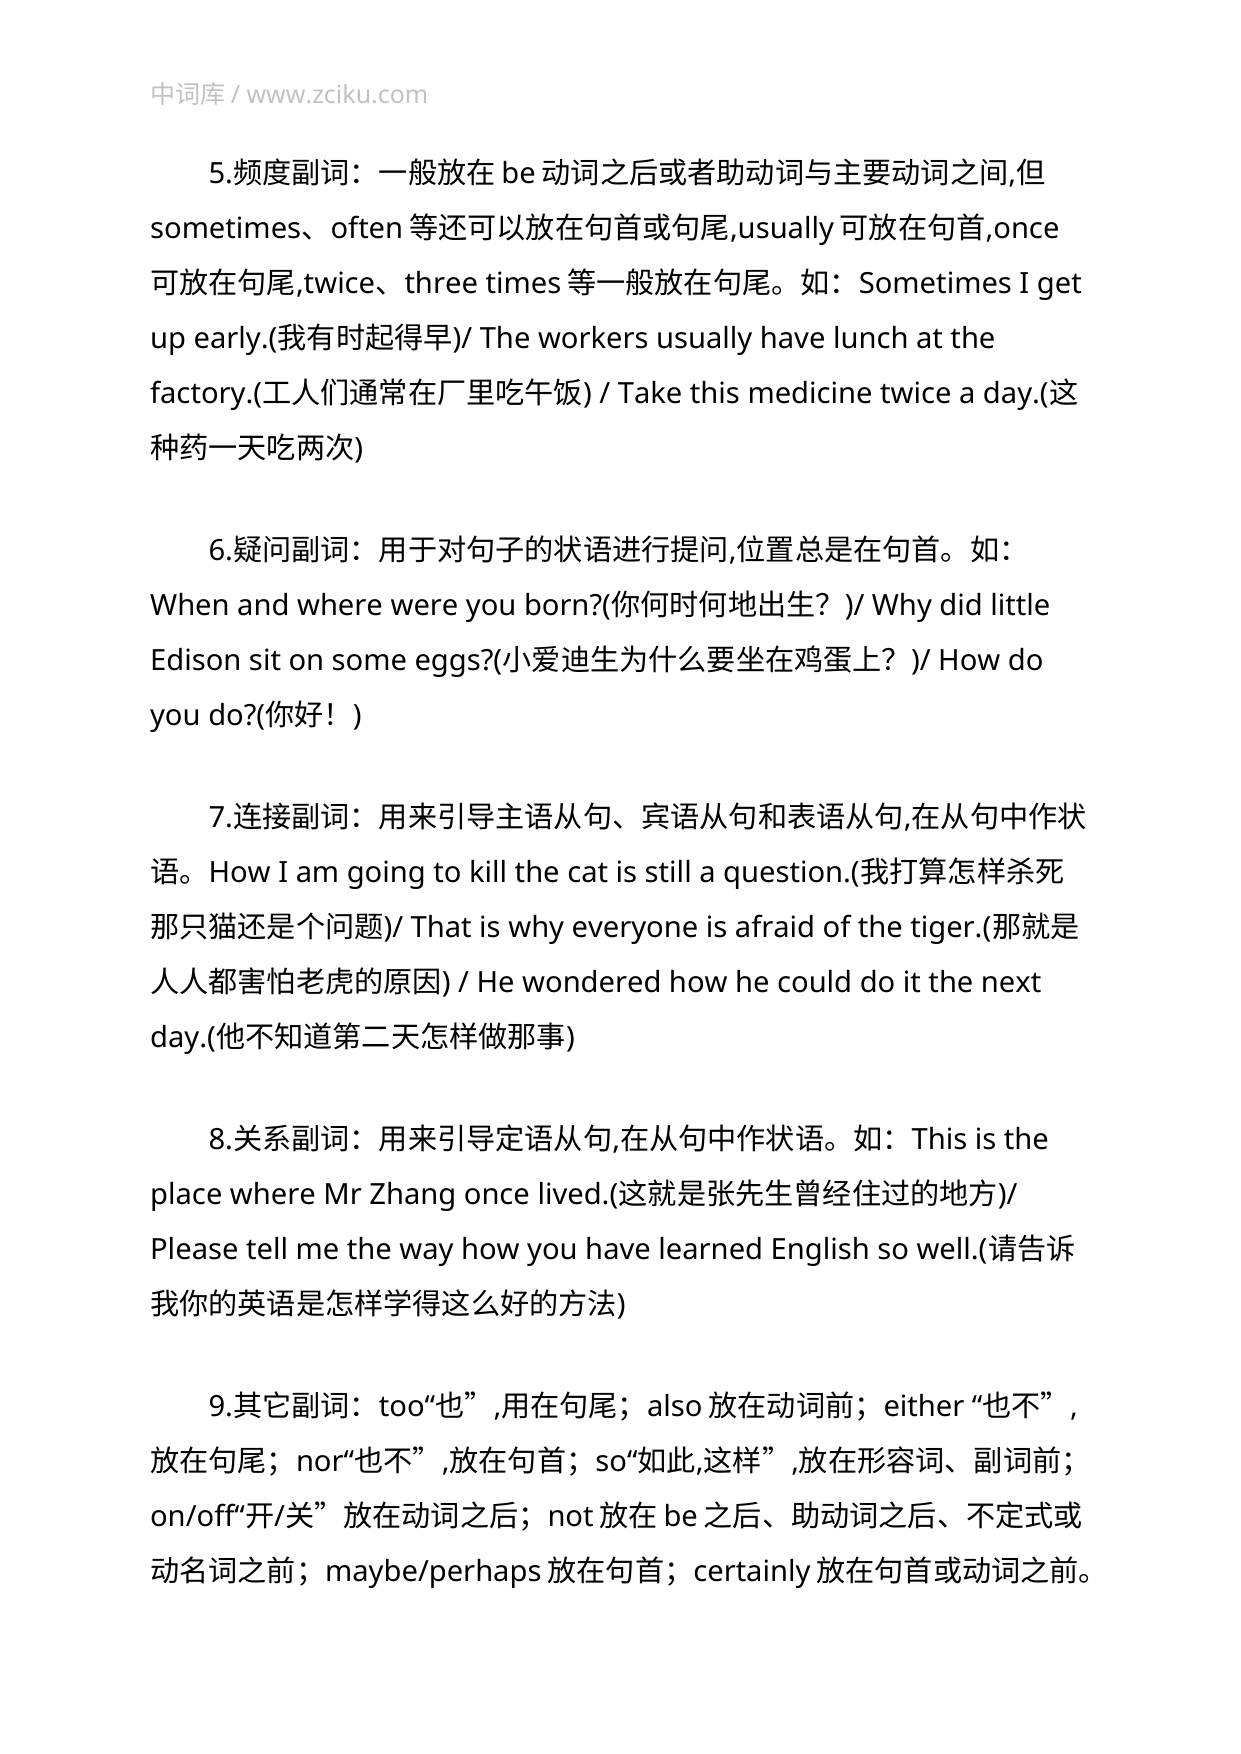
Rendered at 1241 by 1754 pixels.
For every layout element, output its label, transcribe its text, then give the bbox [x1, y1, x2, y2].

text 8.关系副词：用来引导定语从句,在从句中作状语。如：This is the place where Mr Zhang once lived.(这就是张先生曾经住过的地方)/ Please tell me the way how you have learned English so well.(请告诉我你的英语是怎样学得这么好的方法) [150, 1116, 1090, 1323]
text 7.连接副词：用来引导主语从句、宾语从句和表语从句,在从句中作状语。How I am going to kill the cat is still a question.(我打算怎样杀死那只猫还是个问题)/ That is why everyone is afraid of the tiger.(那就是人人都害怕老虎的原因) / He wondered how he could do it the next day.(他不知道第二天怎样做那事) [150, 794, 1090, 1056]
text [150, 1383, 1090, 1590]
text 5.频度副词：一般放在be动词之后或者助动词与主要动词之间,但sometimes、often等还可以放在句首或句尾,usually可放在句首,once可放在句尾,twice、three times等一般放在句尾。如：Sometimes I get up early.(我有时起得早)/ The workers usually have lunch at the factory.(工人们通常在厂里吃午饭) / Take this medicine twice a day.(这种药一天吃两次) [150, 150, 1090, 467]
text 6.疑问副词：用于对句子的状语进行提问,位置总是在句首。如：When and where were you born?(你何时何地出生？)/ Why did little Edison sit on some eggs?(小爱迪生为什么要坐在鸡蛋上？)/ How do you do?(你好！) [150, 527, 1090, 734]
